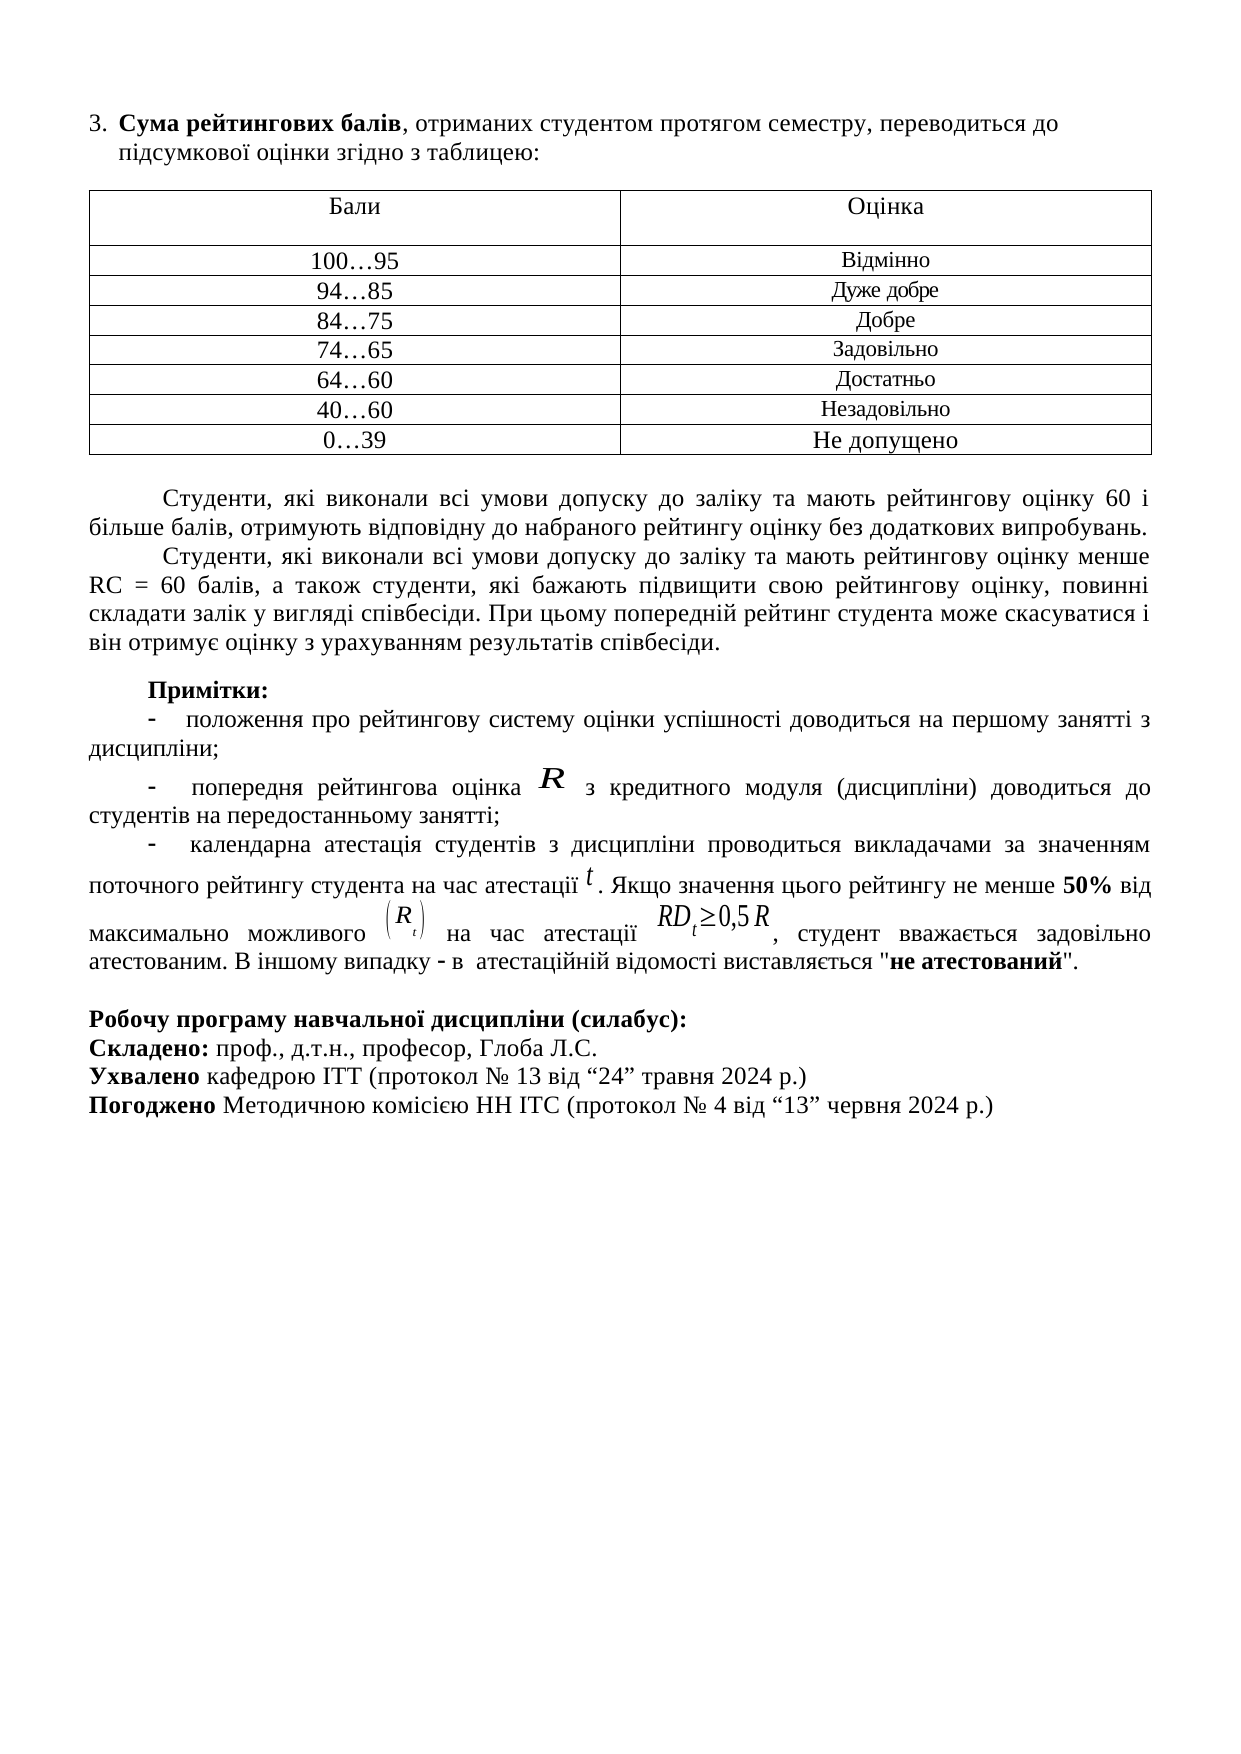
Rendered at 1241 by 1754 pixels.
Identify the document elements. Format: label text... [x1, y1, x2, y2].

table_cell Відмінно [621, 246, 1151, 275]
table_cell Незадовільно [621, 395, 1151, 424]
table_header Оцінка [621, 191, 1151, 245]
text Складено: проф., д.т.н., професор, Глоба Л.С. [89, 1033, 1152, 1061]
list положення про рейтингову систему оцінки успішності доводиться на першому занятті з дисципліни; [89, 704, 1152, 761]
table_cell 84…75 [90, 306, 620, 334]
text Примітки: [89, 675, 1152, 704]
list Сума рейтингових балів, отриманих студентом протягом семестру, переводиться до підсумкової оцінки згідно з таблицею: [89, 108, 1152, 165]
list попередня рейтингова оцінка з кредитного модуля (дисципліни) доводиться до студентів на передостанньому занятті; [89, 761, 1152, 829]
text Погоджено Методичною комісією НН ІТС (протокол № 4 від “13” червня 2024 р.) [89, 1090, 1152, 1119]
table_cell Не допущено [621, 425, 1151, 454]
table_header Бали [90, 191, 620, 245]
text Студенти, які виконали всі умови допуску до заліку та мають рейтингову оцінку менше RС = 60 балів, а також студенти, які бажають підвищити свою рейтингову оцінку, повинні складати залік у вигляді співбесіди. При цьому попередній рейтинг студента може скасуватися і він отримує оцінку з урахуванням результатів співбесіди. [89, 541, 1152, 656]
table_cell 64…60 [90, 365, 620, 394]
table_cell 40…60 [90, 395, 620, 424]
list календарна атестація студентів з дисципліни проводиться викладачами за значенням поточного рейтингу студента на час атестації . Якщо значення цього рейтингу не менше 50% від максимально можливого на час атестації , студент вважається задовільно атестованим. В іншому випадку в атестаційній відомості виставляється "не атестований". [89, 829, 1152, 975]
table_cell Добре [621, 306, 1151, 334]
table_cell Достатньо [621, 365, 1151, 394]
table_cell 0…39 [90, 425, 620, 454]
table_cell 94…85 [90, 276, 620, 305]
text Студенти, які виконали всі умови допуску до заліку та мають рейтингову оцінку 60 і більше балів, отримують відповідну до набраного рейтингу оцінку без додаткових випробувань. [89, 483, 1152, 541]
table_cell Дуже добре [621, 276, 1151, 305]
table_cell 100…95 [90, 246, 620, 275]
text Робочу програму навчальної дисципліни (силабус): [89, 1004, 1152, 1033]
text Ухвалено кафедрою ІТТ (протокол № 13 від “24” травня 2024 р.) [89, 1061, 1152, 1090]
table_cell Задовільно [621, 336, 1151, 364]
table_cell 74…65 [90, 336, 620, 364]
